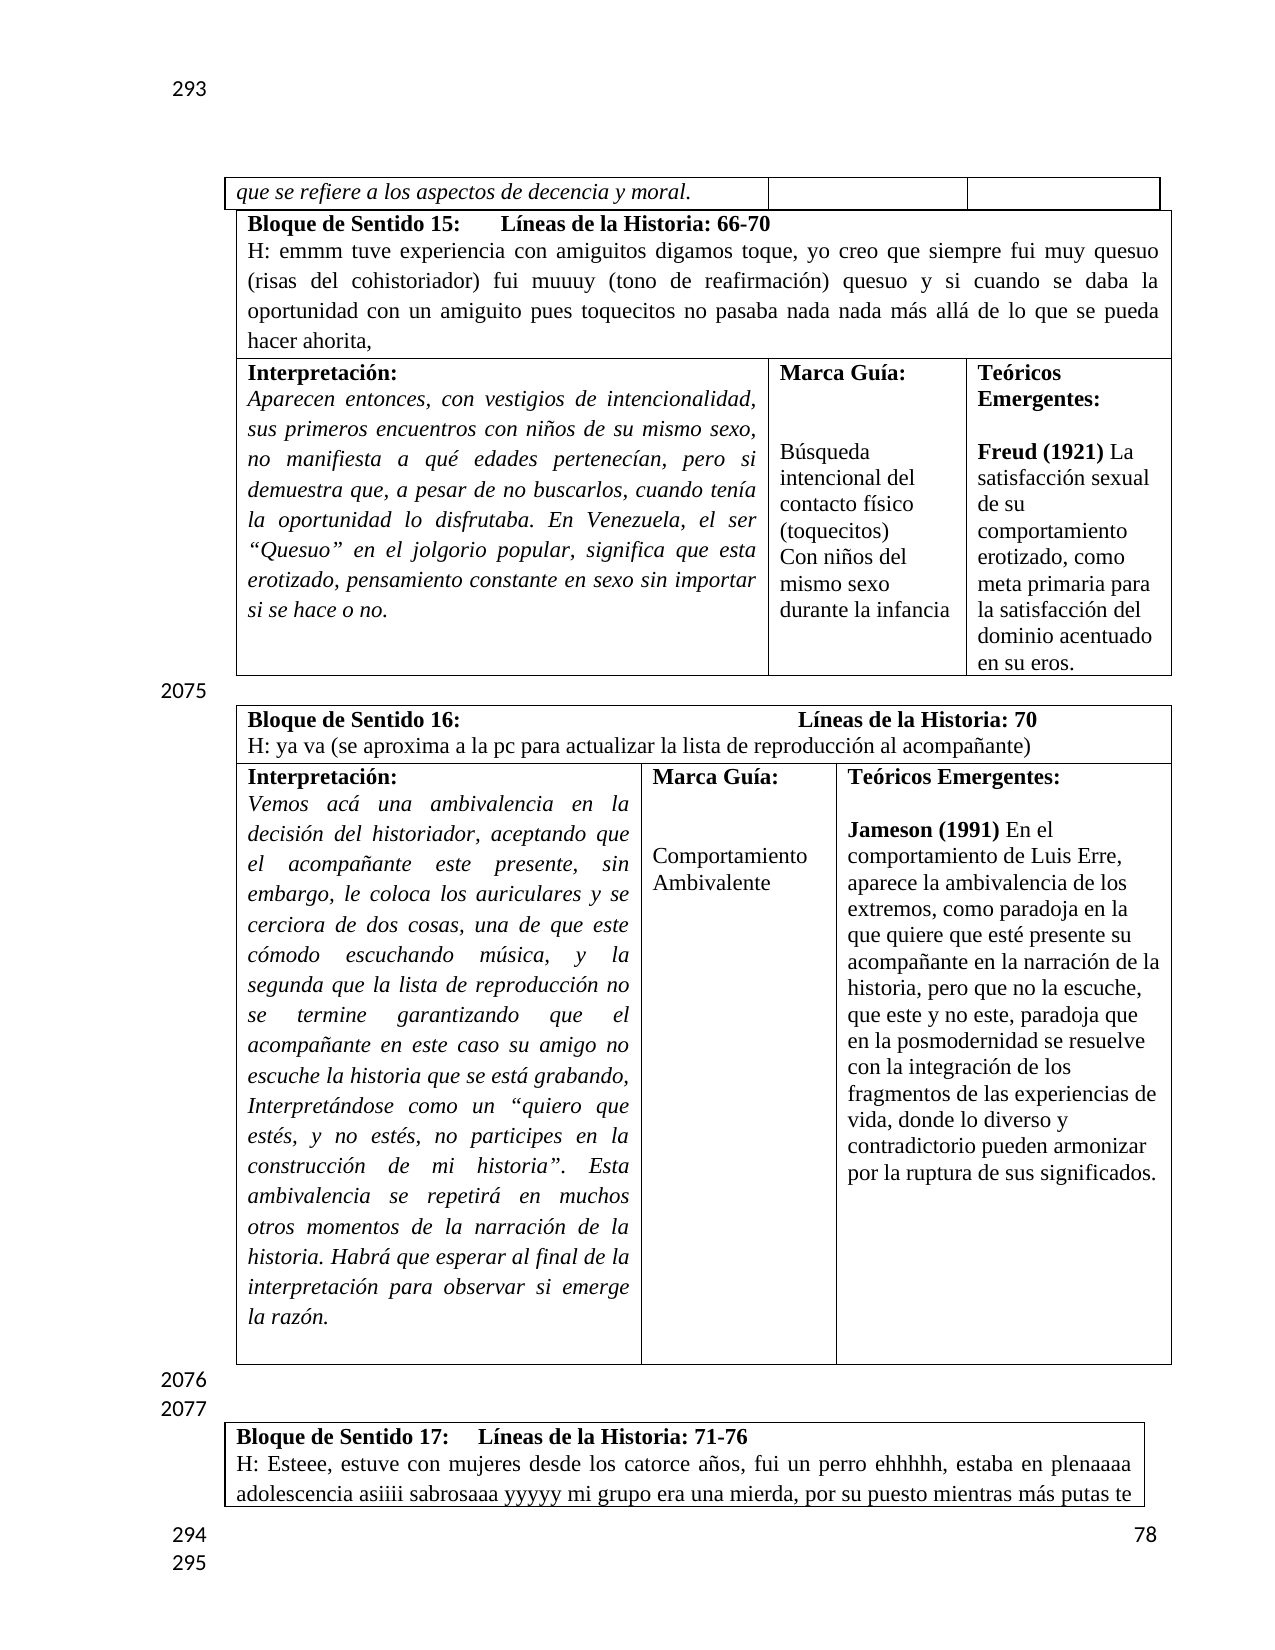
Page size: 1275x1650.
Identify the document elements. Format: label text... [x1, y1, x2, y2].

table_cell Teóricos Emergentes: Freud (1921) La satisfacción sexual de su comportamiento erotizado, como meta primaria para la satisfacción del dominio acentuado en su eros. [967, 359, 1171, 675]
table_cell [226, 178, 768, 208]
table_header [226, 1423, 1144, 1506]
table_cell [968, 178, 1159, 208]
table_cell Marca Guía: Búsqueda intencional del contacto físico (toquecitos) Con niños del mismo sexo durante la infancia [769, 359, 966, 675]
table_header Bloque de Sentido 15: Líneas de la Historia: 66-70 H: emmm tuve experiencia con amiguitos digamos toque, yo creo que siempre fui muy quesuo (risas del cohistoriador) fui muuuy (tono de reafirmación) quesuo y si cuando se daba la oportunidad con un amiguito pues toquecitos no pasaba nada nada más allá de lo que se pueda hacer ahorita, [237, 211, 1171, 358]
table_cell Interpretación: Vemos acá una ambivalencia en la decisión del historiador, aceptando que el acompañante este presente, sin embargo, le coloca los auriculares y se cerciora de dos cosas, una de que este cómodo escuchando música, y la segunda que la lista de reproducción no se termine garantizando que el acompañante en este caso su amigo no escuche la historia que se está grabando, Interpretándose como un “quiero que estés, y no estés, no participes en la construcción de mi historia”. Esta ambivalencia se repetirá en muchos otros momentos de la narración de la historia. Habrá que esperar al final de la interpretación para observar si emerge la razón. [237, 764, 641, 1364]
table_cell Marca Guía: Comportamiento Ambivalente [642, 764, 836, 1364]
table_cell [769, 178, 967, 208]
table_cell Teóricos Emergentes: Jameson (1991) En el comportamiento de Luis Erre, aparece la ambivalencia de los extremos, como paradoja en la que quiere que esté presente su acompañante en la narración de la historia, pero que no la escuche, que este y no este, paradoja que en la posmodernidad se resuelve con la integración de los fragmentos de las experiencias de vida, donde lo diverso y contradictorio pueden armonizar por la ruptura de sus significados. [837, 764, 1171, 1364]
table_header Bloque de Sentido 16: Líneas de la Historia: 70 H: ya va (se aproxima a la pc para actualizar la lista de reproducción al acompañante) [237, 706, 1171, 762]
table_cell Interpretación: Aparecen entonces, con vestigios de intencionalidad, sus primeros encuentros con niños de su mismo sexo, no manifiesta a qué edades pertenecían, pero si demuestra que, a pesar de no buscarlos, cuando tenía la oportunidad lo disfrutaba. En Venezuela, el ser “Quesuo” en el jolgorio popular, significa que esta erotizado, pensamiento constante en sexo sin importar si se hace o no. [237, 359, 768, 675]
